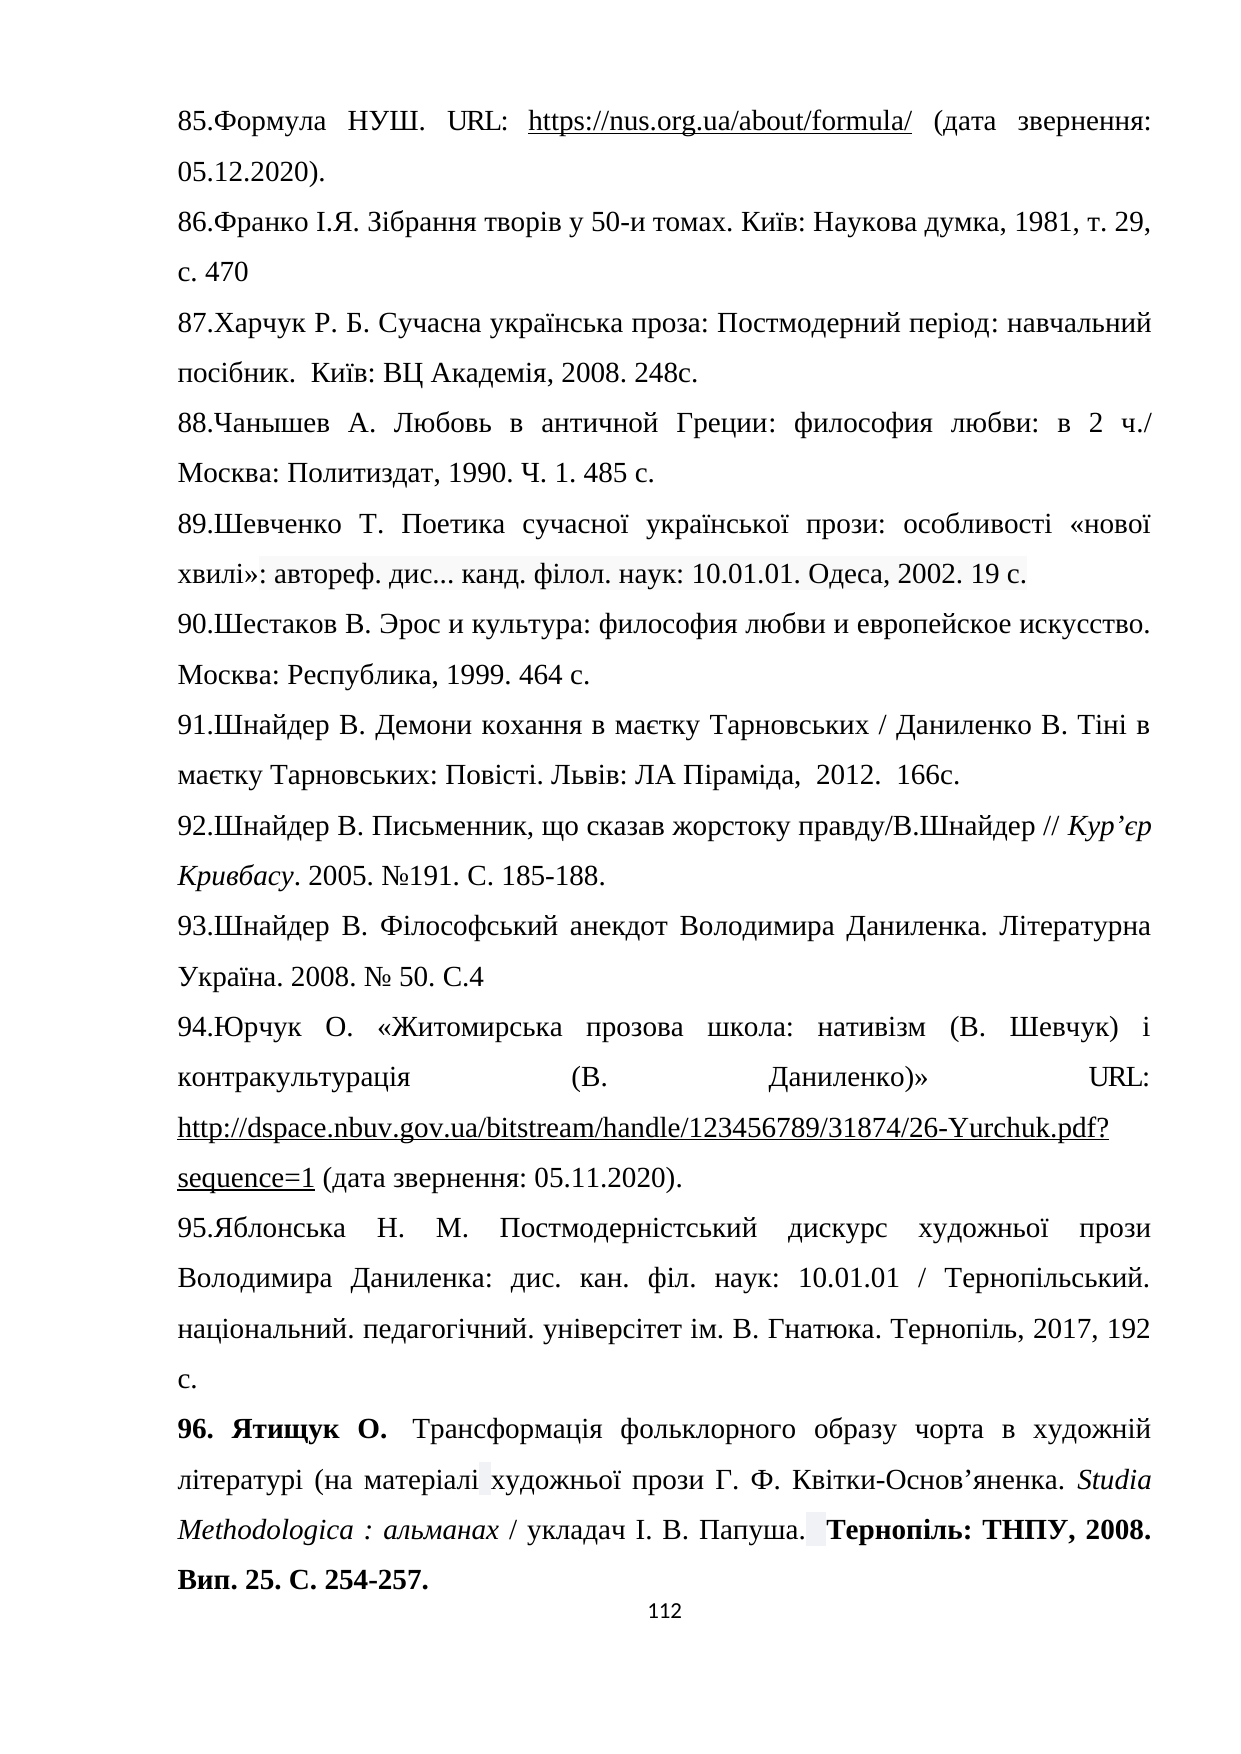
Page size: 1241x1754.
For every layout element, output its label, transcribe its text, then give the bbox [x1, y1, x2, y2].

text 92.Шнайдер В. Письменник, що сказав жорстоку правду/В.Шнайдер // Кур’єр Кривбасу. 2005. №191. С. 185-188. [177, 808, 1152, 892]
text 90.Шестаков В. Эрос и культура: философия любви и европейское искусство. Москва: Республика, 1999. 464 с. [177, 607, 1152, 690]
text 96. Ятищук О. Трансформація фольклорного образу чорта в художній літературі (на матеріалі художньої прози Г. Ф. Квітки-Основ’яненка. Studia Methodologica : альманах / укладач І. В. Папуша. Тернопіль: ТНПУ, 2008. Вип. 25. С. 254-257. [177, 1412, 1152, 1596]
text 87.Харчук Р. Б. Сучасна українська проза: Постмодерний період: навчальний посібник. Київ: ВЦ Академія, 2008. 248с. [177, 305, 1152, 388]
text 91.Шнайдер В. Демони кохання в маєтку Тарновських / Даниленко В. Тіні в маєтку Тарновських: Повісті. Львів: ЛА Піраміда, 2012. 166с. [177, 707, 1152, 791]
text 89.Шевченко Т. Поетика сучасної української прози: особливості «нової хвилі»: автореф. дис... канд. філол. наук: 10.01.01. Одеса, 2002. 19 с. [177, 506, 1152, 590]
text 93.Шнайдер В. Філософський анекдот Володимира Даниленка. Літературна Україна. 2008. № 50. С.4 [177, 908, 1152, 992]
text 85.Формула НУШ. URL: https://nus.org.ua/about/formula/ (дата звернення: 05.12.2020). [177, 103, 1152, 187]
text 86.Франко І.Я. Зібрання творів у 50-и томах. Київ: Наукова думка, 1981, т. 29, с. 470 [177, 204, 1152, 288]
text 95.Яблонська Н. М. Постмодерністський дискурс художньої прози Володимира Даниленка: дис. кан. філ. наук: 10.01.01 / Тернопільський. національний. педагогічний. універсітет ім. В. Гнатюка. Тернопіль, 2017, 192 с. [177, 1210, 1152, 1395]
text 94.Юрчук О. «Житомирська прозова школа: нативізм (В. Шевчук) і контракультурація (В. Даниленко)» URL: http://dspace.nbuv.gov.ua/bitstream/handle/123456789/31874/26-Yurchuk.pdf?sequence=1 (дата звернення: 05.11.2020). [177, 1009, 1152, 1193]
text 88.Чанышев А. Любовь в античной Греции: философия любви: в 2 ч./ Москва: Политиздат, 1990. Ч. 1. 485 с. [177, 405, 1152, 489]
